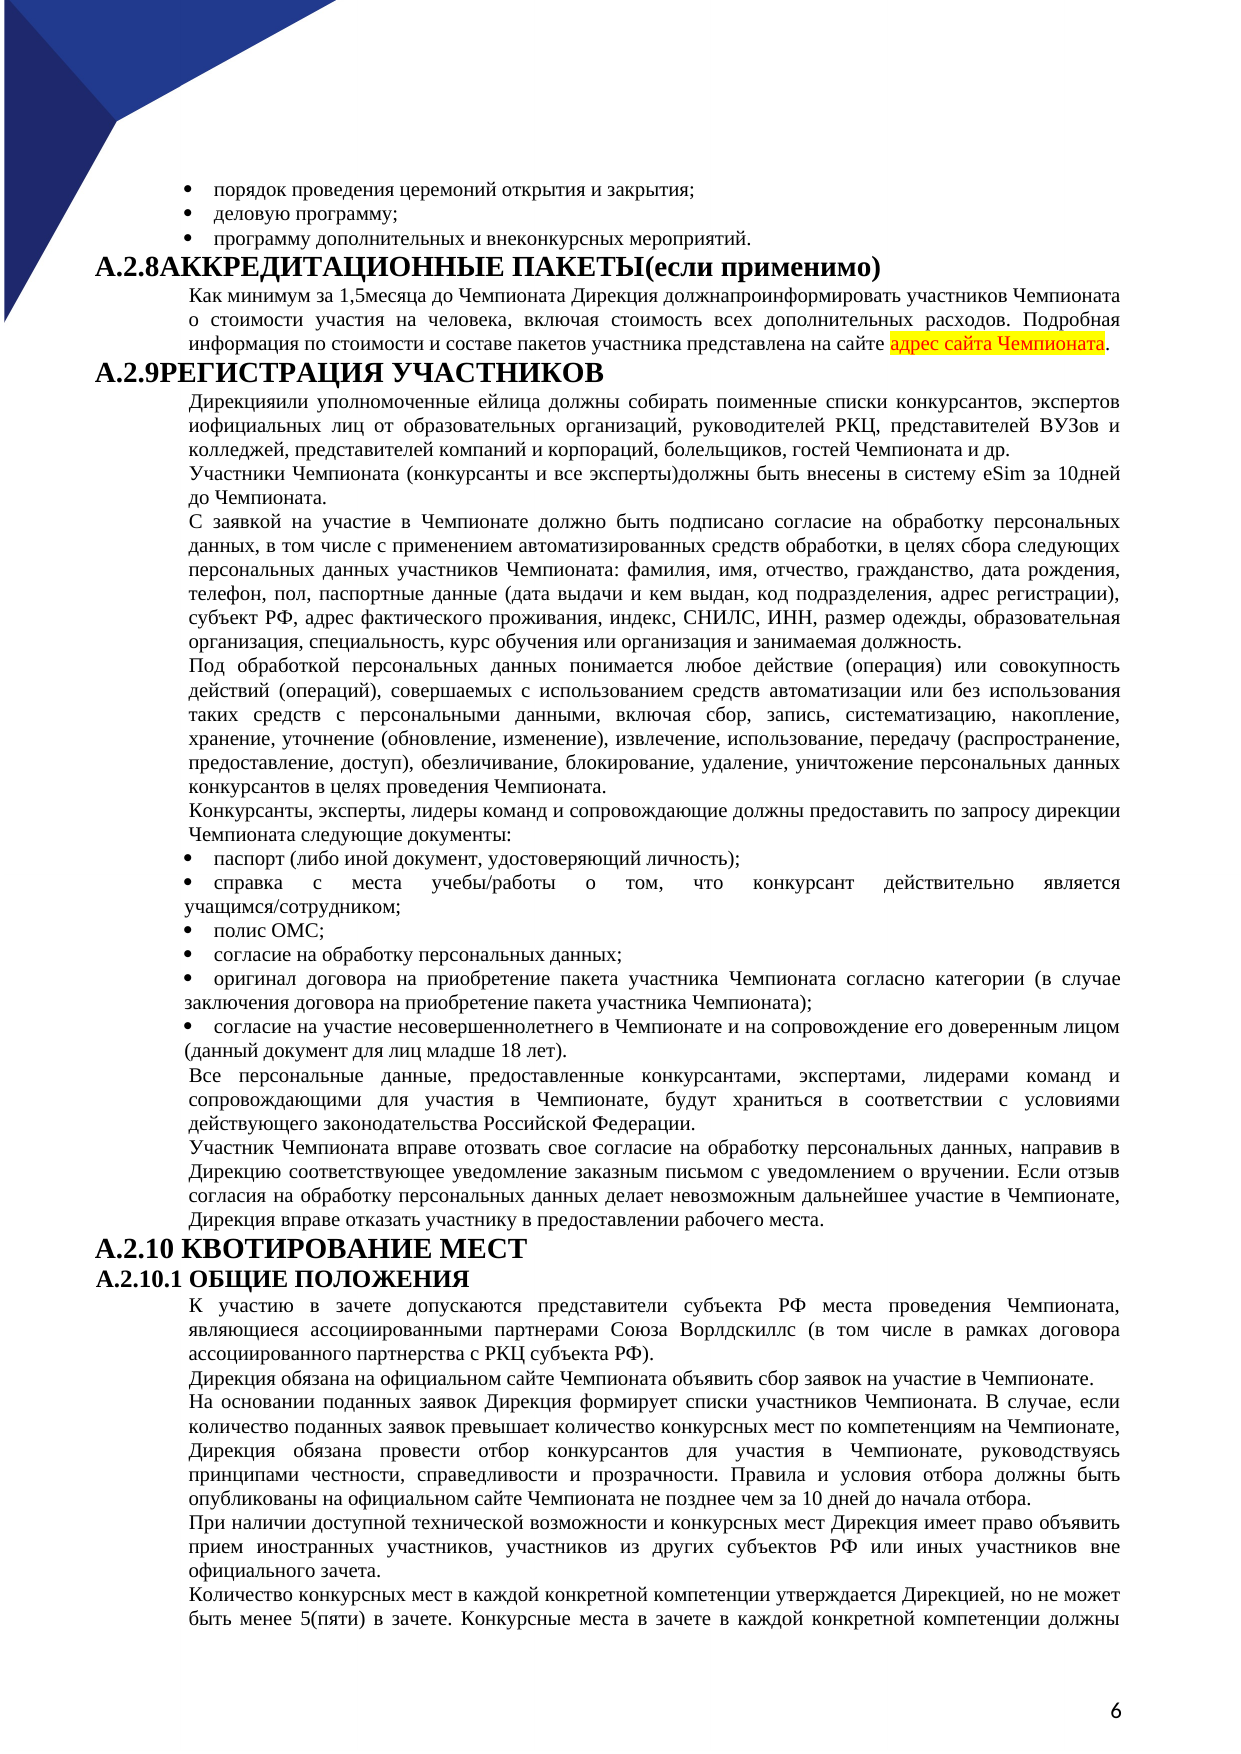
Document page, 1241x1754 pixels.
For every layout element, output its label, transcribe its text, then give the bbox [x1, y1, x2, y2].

picture [4, 0, 1241, 1751]
list согласие на участие несовершеннолетнего в Чемпионате и на сопровождение его доверенным лицом (данный документ для лиц младше 18 лет). [184, 1014, 1121, 1062]
text Под обработкой персональных данных понимается любое действие (операция) или совокупность действий (операций), совершаемых с использованием средств автоматизации или без использования таких средств с персональными данными, включая сбор, запись, систематизацию, накопление, хранение, уточнение (обновление, изменение), извлечение, использование, передачу (распространение, предоставление, доступ), обезличивание, блокирование, удаление, уничтожение персональных данных конкурсантов в целях проведения Чемпионата. [188, 653, 1121, 798]
text Дирекцияили уполномоченные ейлица должны собирать поименные списки конкурсантов, экспертов иофициальных лиц от образовательных организаций, руководителей РКЦ, представителей ВУЗов и колледжей, представителей компаний и корпораций, болельщиков, гостей Чемпионата и др. [188, 389, 1121, 461]
list полис ОМС; [184, 918, 1121, 942]
subtitle A.2.9РЕГИСТРАЦИЯ УЧАСТНИКОВ [94, 355, 1122, 389]
text С заявкой на участие в Чемпионате должно быть подписано согласие на обработку персональных данных, в том числе с применением автоматизированных средств обработки, в целях сбора следующих персональных данных участников Чемпионата: фамилия, имя, отчество, гражданство, дата рождения, телефон, пол, паспортные данные (дата выдачи и кем выдан, код подразделения, адрес регистрации), субъект РФ, адрес фактического проживания, индекс, СНИЛС, ИНН, размер одежды, образовательная организация, специальность, курс обучения или организация и занимаемая должность. [188, 509, 1121, 653]
list согласие на обработку персональных данных; [184, 942, 1121, 966]
list порядок проведения церемоний открытия и закрытия; [184, 177, 1121, 201]
text Как минимум за 1,5месяца до Чемпионата Дирекция должнапроинформировать участников Чемпионата о стоимости участия на человека, включая стоимость всех дополнительных расходов. Подробная информация по стоимости и составе пакетов участника представлена на сайте адрес сайта Чемпионата. [188, 283, 1121, 355]
text Все персональные данные, предоставленные конкурсантами, экспертами, лидерами команд и сопровождающими для участия в Чемпионате, будут храниться в соответствии с условиями действующего законодательства Российской Федерации. [188, 1062, 1121, 1135]
text При наличии доступной технической возможности и конкурсных мест Дирекция имеет право объявить прием иностранных участников, участников из других субъектов РФ или иных участников вне официального зачета. [188, 1510, 1121, 1582]
list оригинал договора на приобретение пакета участника Чемпионата согласно категории (в случае заключения договора на приобретение пакета участника Чемпионата); [184, 966, 1121, 1014]
list деловую программу; [184, 201, 1121, 225]
list справка с места учебы/работы о том, что конкурсант действительно является учащимся/сотрудником; [184, 870, 1121, 918]
list паспорт (либо иной документ, удостоверяющий личность); [184, 846, 1121, 870]
list программу дополнительных и внеконкурсных мероприятий. [184, 225, 1121, 249]
text К участию в зачете допускаются представители субъекта РФ места проведения Чемпионата, являющиеся ассоциированными партнерами Союза Ворлдскиллс (в том числе в рамках договора ассоциированного партнерства с РКЦ субъекта РФ). [188, 1293, 1121, 1365]
subtitle A.2.10 КВОТИРОВАНИЕ МЕСТ [94, 1231, 1122, 1264]
text Конкурсанты, эксперты, лидеры команд и сопровождающие должны предоставить по запросу дирекции Чемпионата следующие документы: [188, 798, 1121, 846]
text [188, 1582, 1121, 1630]
text Участник Чемпионата вправе отозвать свое согласие на обработку персональных данных, направив в Дирекцию соответствующее уведомление заказным письмом с уведомлением о вручении. Если отзыв согласия на обработку персональных данных делает невозможным дальнейшее участие в Чемпионате, Дирекция вправе отказать участнику в предоставлении рабочего места. [188, 1135, 1121, 1231]
text Дирекция обязана на официальном сайте Чемпионата объявить сбор заявок на участие в Чемпионате. [188, 1365, 1121, 1389]
text Участники Чемпионата (конкурсанты и все эксперты)должны быть внесены в систему eSim за 10дней до Чемпионата. [188, 461, 1121, 509]
text На основании поданных заявок Дирекция формирует списки участников Чемпионата. В случае, если количество поданных заявок превышает количество конкурсных мест по компетенциям на Чемпионате, Дирекция обязана провести отбор конкурсантов для участия в Чемпионате, руководствуясь принципами честности, справедливости и прозрачности. Правила и условия отбора должны быть опубликованы на официальном сайте Чемпионата не позднее чем за 10 дней до начала отбора. [188, 1389, 1121, 1510]
subtitle A.2.10.1 ОБЩИЕ ПОЛОЖЕНИЯ [96, 1264, 1122, 1293]
subtitle A.2.8АККРЕДИТАЦИОННЫЕ ПАКЕТЫ(если применимо) [94, 249, 1122, 283]
